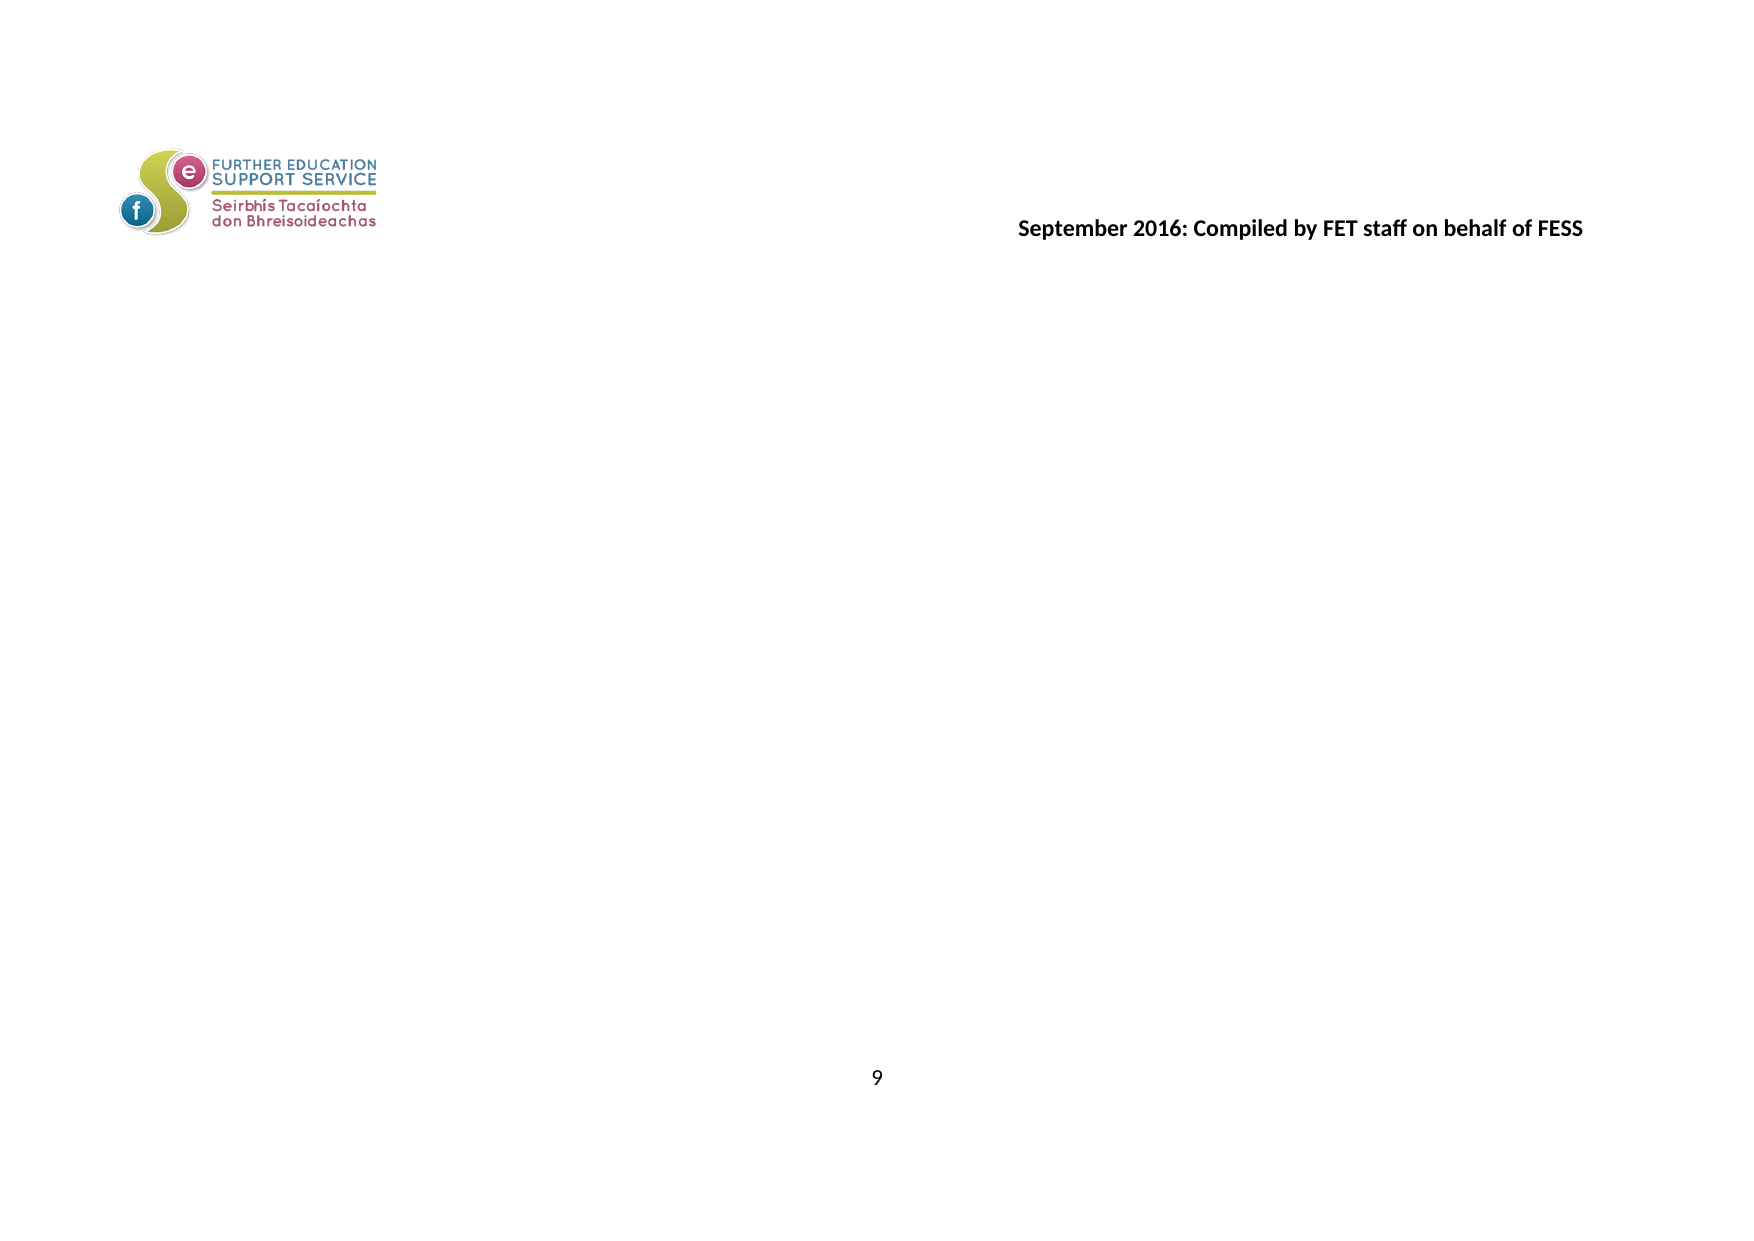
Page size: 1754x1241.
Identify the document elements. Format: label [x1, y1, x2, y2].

picture [118, 148, 377, 237]
